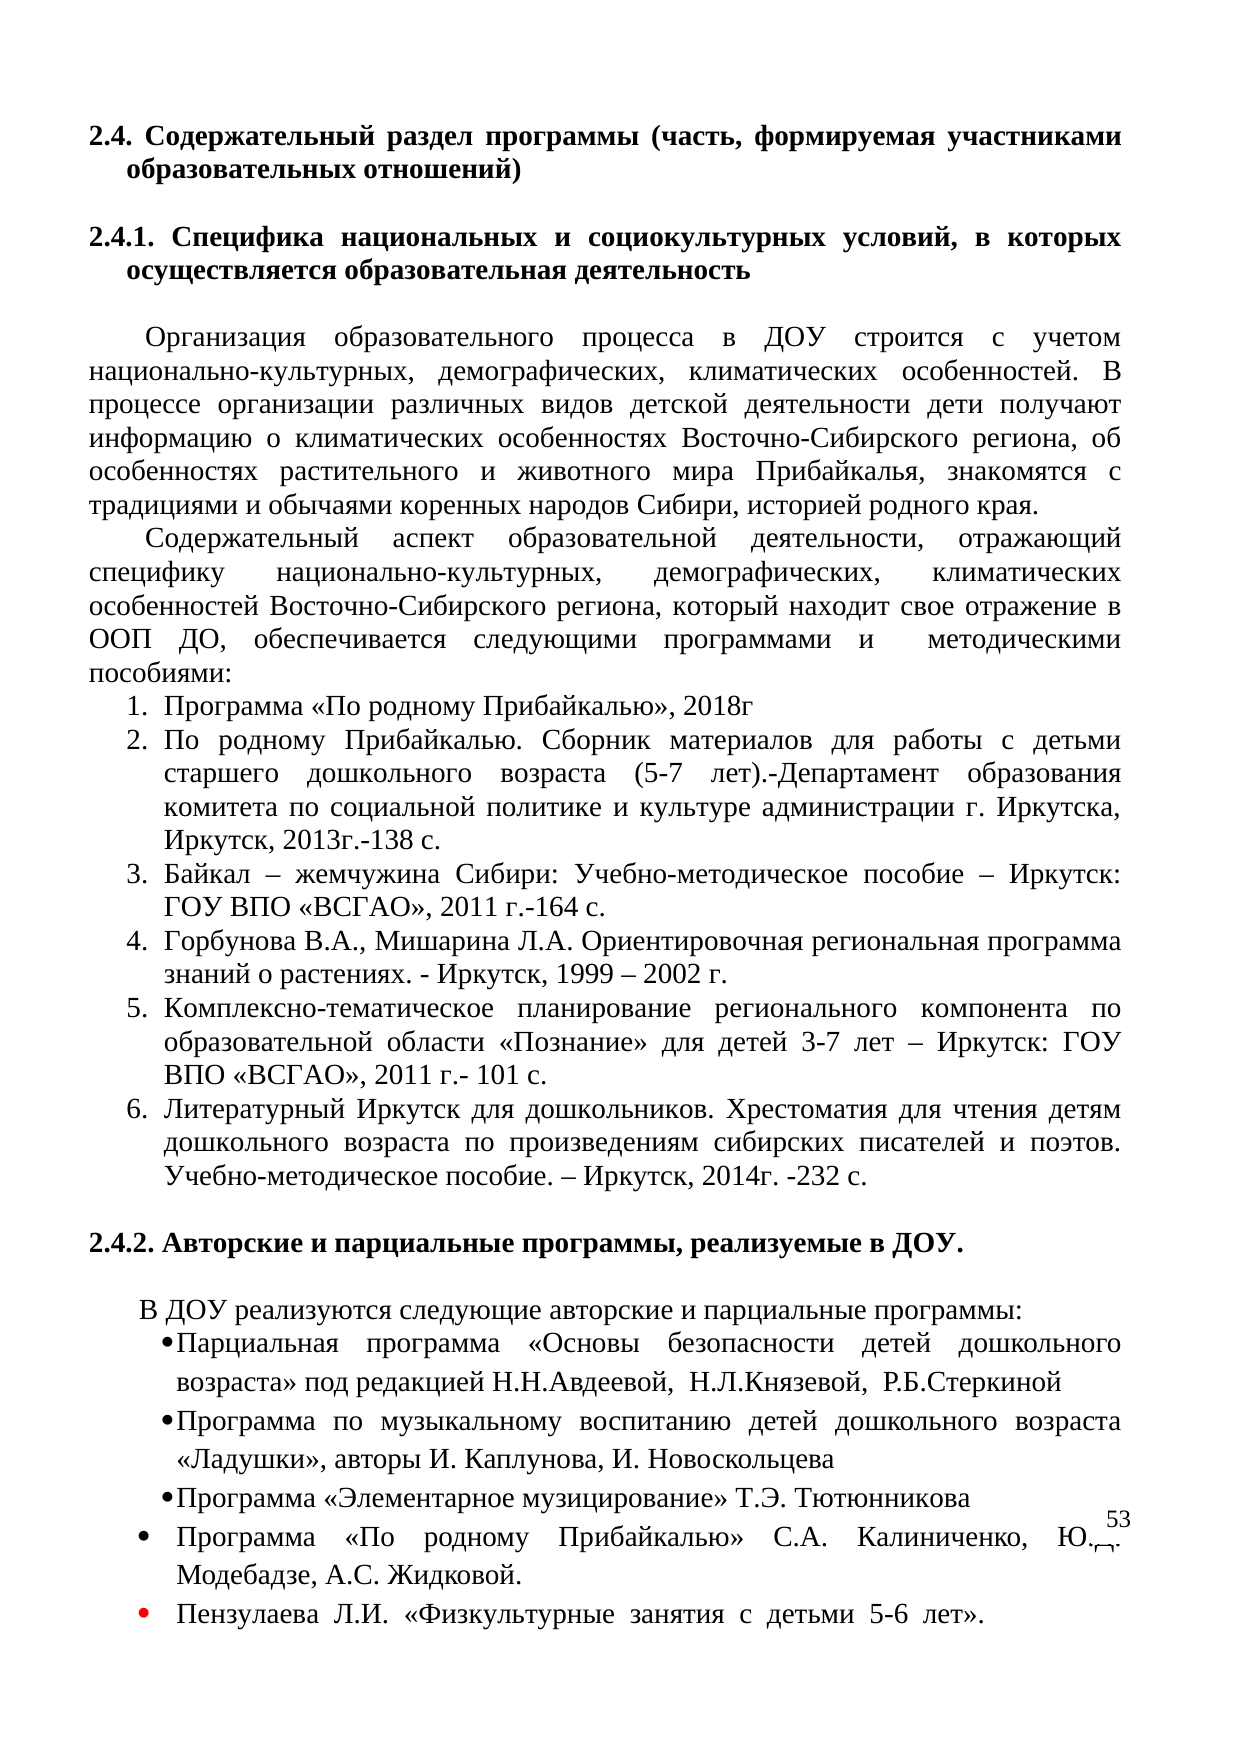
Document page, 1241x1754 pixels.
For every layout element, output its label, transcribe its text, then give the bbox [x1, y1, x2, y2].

list Байкал – жемчужина Сибири: Учебно-методическое пособие – Иркутск: ГОУ ВПО «ВСГАО», 2011 г.-164 с. [126, 856, 1122, 923]
text 2.4.1. Специфика национальных и социокультурных условий, в которых осуществляется образовательная деятельность [89, 219, 1122, 286]
list Программа «По родному Прибайкалью», 2018г [126, 688, 1122, 722]
text 2.4. Содержательный раздел программы (часть, формируемая участниками образовательных отношений) [89, 118, 1122, 185]
list Программа по музыкальному воспитанию детей дошкольного возраста «Ладушки», авторы И. Каплунова, И. Новоскольцева [162, 1403, 1122, 1475]
text Содержательный аспект образовательной деятельности, отражающий специфику национально-культурных, демографических, климатических особенностей Восточно-Сибирского региона, который находит свое отражение в ООП ДО, обеспечивается следующими программами и методическими пособиями: [89, 521, 1122, 688]
text Организация образовательного процесса в ДОУ строится с учетом национально-культурных, демографических, климатических особенностей. В процессе организации различных видов детской деятельности дети получают информацию о климатических особенностях Восточно-Сибирского региона, об особенностях растительного и животного мира Прибайкалья, знакомятся с традициями и обычаями коренных народов Сибири, историей родного края. [89, 319, 1122, 521]
list Горбунова В.А., Мишарина Л.А. Ориентировочная региональная программа знаний о растениях. - Иркутск, 1999 – 2002 г. [126, 923, 1122, 990]
list Пензулаева Л.И. «Физкультурные занятия с детьми 5-6 лет». [139, 1596, 1122, 1629]
text 2.4.2. Авторские и парциальные программы, реализуемые в ДОУ. [89, 1225, 1122, 1258]
list Комплексно-тематическое планирование регионального компонента по образовательной области «Познание» для детей 3-7 лет – Иркутск: ГОУ ВПО «ВСГАО», 2011 г.- 101 с. [126, 990, 1122, 1091]
list Литературный Иркутск для дошкольников. Хрестоматия для чтения детям дошкольного возраста по произведениям сибирских писателей и поэтов. Учебно-методическое пособие. – Иркутск, 2014г. -232 с. [126, 1091, 1122, 1191]
list Программа «Элементарное музицирование» Т.Э. Тютюнникова [162, 1480, 1122, 1514]
list Программа «По родному Прибайкалью» С.А. Калиниченко, Ю.Д. Модебадзе, А.С. Жидковой. [139, 1519, 1122, 1591]
list Парциальная программа «Основы безопасности детей дошкольного возраста» под редакцией Н.Н.Авдеевой, Н.Л.Князевой, Р.Б.Стеркиной [162, 1326, 1122, 1398]
text В ДОУ реализуются следующие авторские и парциальные программы: [89, 1292, 1122, 1326]
list По родному Прибайкалью. Сборник материалов для работы с детьми старшего дошкольного возраста (5-7 лет).-Департамент образования комитета по социальной политике и культуре администрации г. Иркутска, Иркутск, 2013г.-138 с. [126, 722, 1122, 856]
